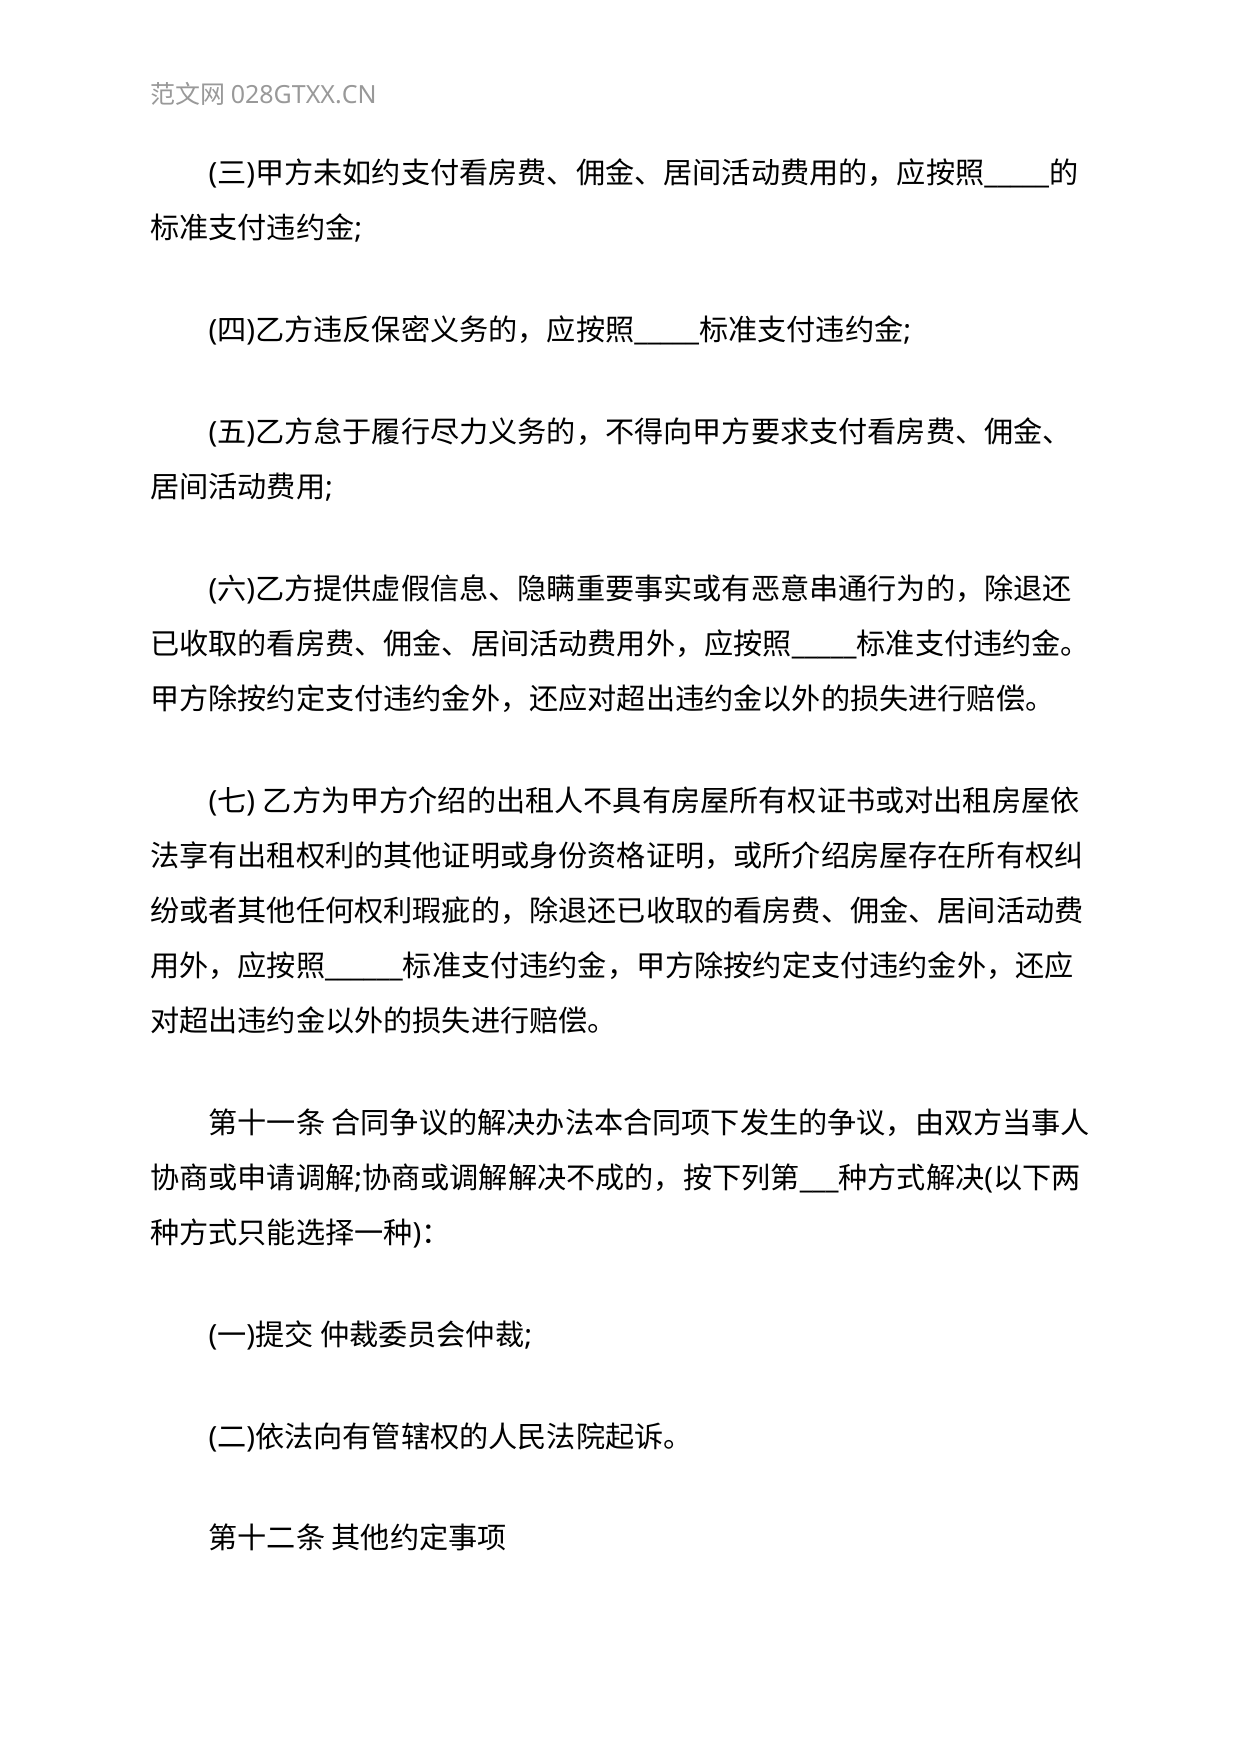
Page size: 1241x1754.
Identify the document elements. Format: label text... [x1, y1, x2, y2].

text (三)甲方未如约支付看房费、佣金、居间活动费用的，应按照_____的标准支付违约金; [150, 150, 1090, 247]
text (一)提交 仲裁委员会仲裁; [150, 1311, 1090, 1353]
text (二)依法向有管辖权的人民法院起诉。 [150, 1413, 1090, 1456]
text (五)乙方怠于履行尽力义务的，不得向甲方要求支付看房费、佣金、居间活动费用; [150, 409, 1090, 506]
text (六)乙方提供虚假信息、隐瞒重要事实或有恶意串通行为的，除退还已收取的看房费、佣金、居间活动费用外，应按照_____标准支付违约金。甲方除按约定支付违约金外，还应对超出违约金以外的损失进行赔偿。 [150, 566, 1090, 718]
text 第十二条 其他约定事项 [150, 1515, 1090, 1557]
text 第十一条 合同争议的解决办法本合同项下发生的争议，由双方当事人协商或申请调解;协商或调解解决不成的，按下列第___种方式解决(以下两种方式只能选择一种)： [150, 1099, 1090, 1252]
text (七) 乙方为甲方介绍的出租人不具有房屋所有权证书或对出租房屋依法享有出租权利的其他证明或身份资格证明，或所介绍房屋存在所有权纠纷或者其他任何权利瑕疵的，除退还已收取的看房费、佣金、居间活动费用外，应按照______标准支付违约金，甲方除按约定支付违约金外，还应对超出违约金以外的损失进行赔偿。 [150, 778, 1090, 1040]
text (四)乙方违反保密义务的，应按照_____标准支付违约金; [150, 307, 1090, 349]
